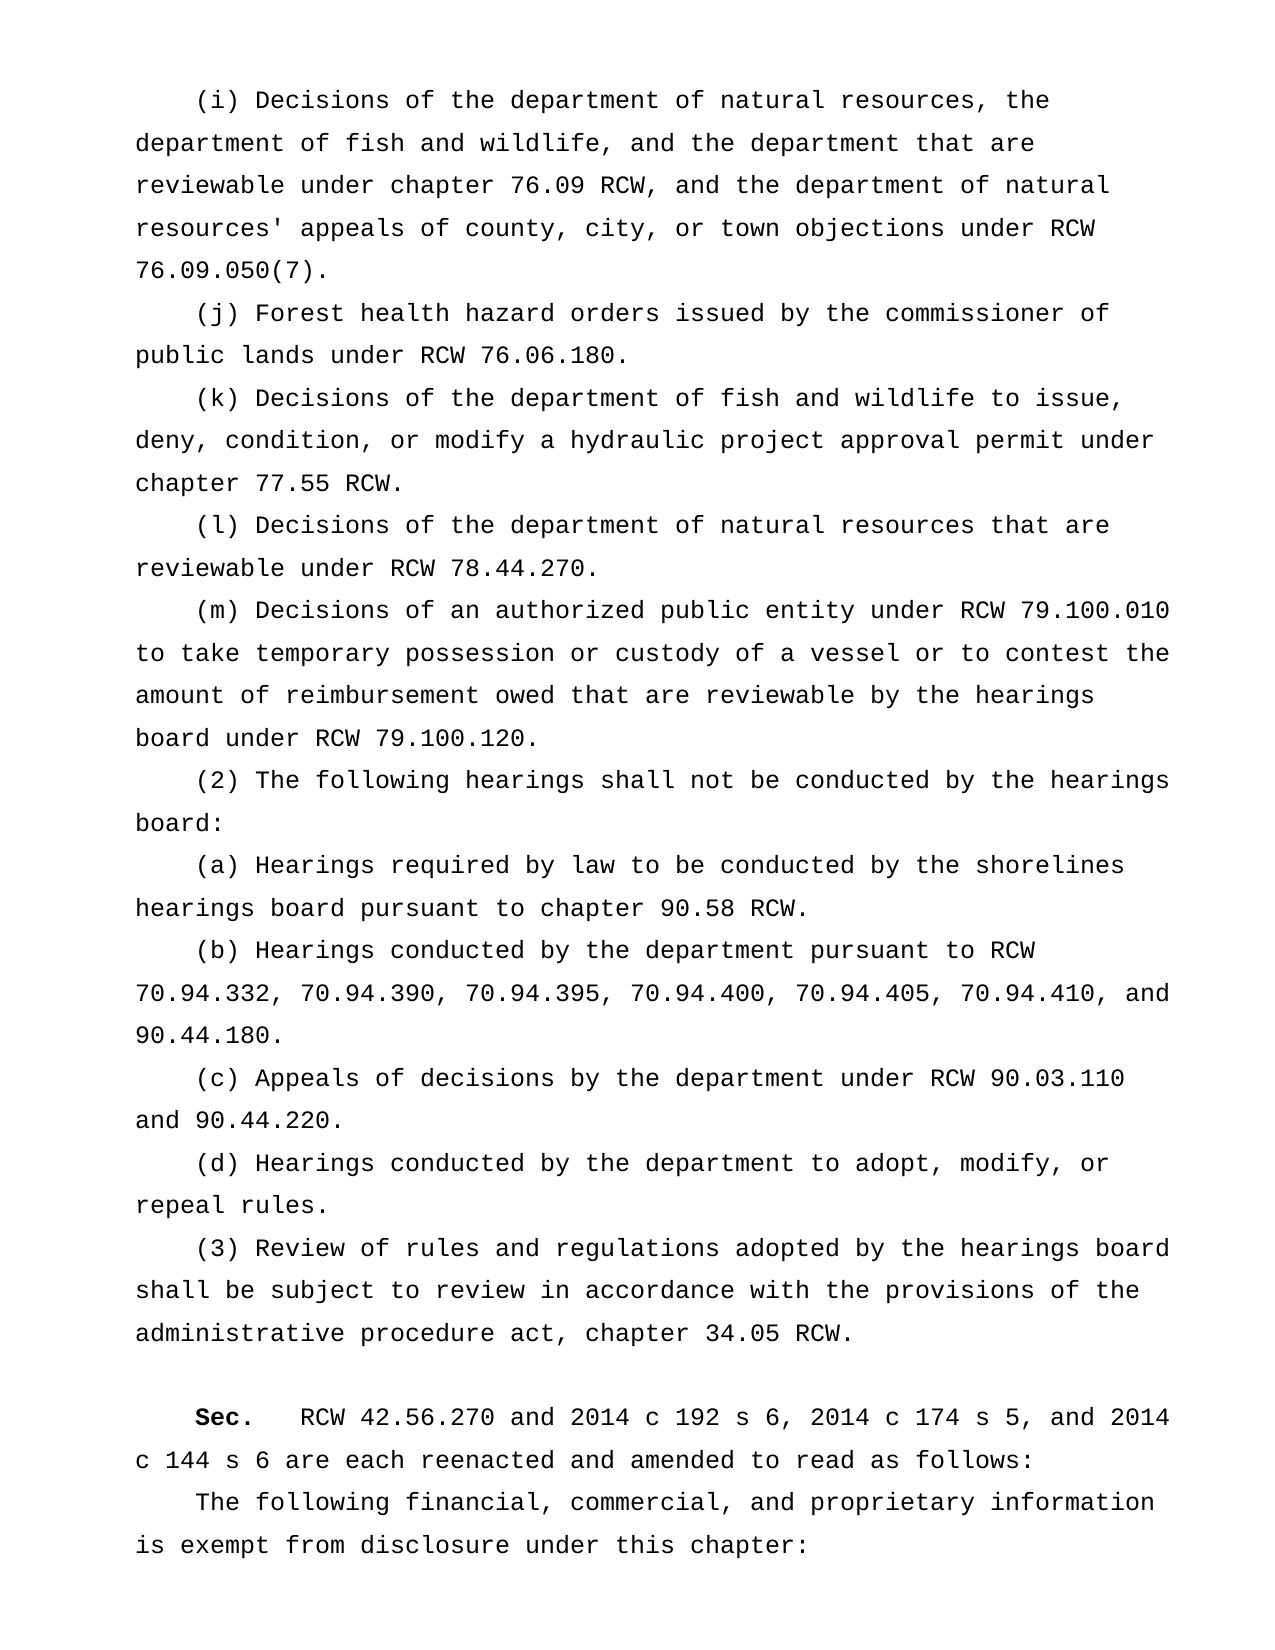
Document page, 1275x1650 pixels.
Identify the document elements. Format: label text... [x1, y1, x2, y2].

text (i) Decisions of the department of natural resources, the department of fish and wildlife, and the department that are reviewable under chapter 76.09 RCW, and the department of natural resources' appeals of county, city, or town objections under RCW 76.09.050(7). [135, 75, 1170, 287]
text Sec. RCW 42.56.270 and 2014 c 192 s 6, 2014 c 174 s 5, and 2014 c 144 s 6 are each reenacted and amended to read as follows: [135, 1392, 1170, 1477]
text (j) Forest health hazard orders issued by the commissioner of public lands under RCW 76.06.180. [135, 287, 1170, 372]
text (b) Hearings conducted by the department pursuant to RCW 70.94.332, 70.94.390, 70.94.395, 70.94.400, 70.94.405, 70.94.410, and 90.44.180. [135, 925, 1170, 1052]
text (a) Hearings required by law to be conducted by the shorelines hearings board pursuant to chapter 90.58 RCW. [135, 840, 1170, 925]
text (l) Decisions of the department of natural resources that are reviewable under RCW 78.44.270. [135, 500, 1170, 585]
text (d) Hearings conducted by the department to adopt, modify, or repeal rules. [135, 1137, 1170, 1222]
text (k) Decisions of the department of fish and wildlife to issue, deny, condition, or modify a hydraulic project approval permit under chapter 77.55 RCW. [135, 372, 1170, 500]
text (c) Appeals of decisions by the department under RCW 90.03.110 and 90.44.220. [135, 1052, 1170, 1137]
text (m) Decisions of an authorized public entity under RCW 79.100.010 to take temporary possession or custody of a vessel or to contest the amount of reimbursement owed that are reviewable by the hearings board under RCW 79.100.120. [135, 585, 1170, 755]
text The following financial, commercial, and proprietary information is exempt from disclosure under this chapter: [135, 1477, 1170, 1562]
text (2) The following hearings shall not be conducted by the hearings board: [135, 755, 1170, 840]
text (3) Review of rules and regulations adopted by the hearings board shall be subject to review in accordance with the provisions of the administrative procedure act, chapter 34.05 RCW. [135, 1222, 1170, 1350]
